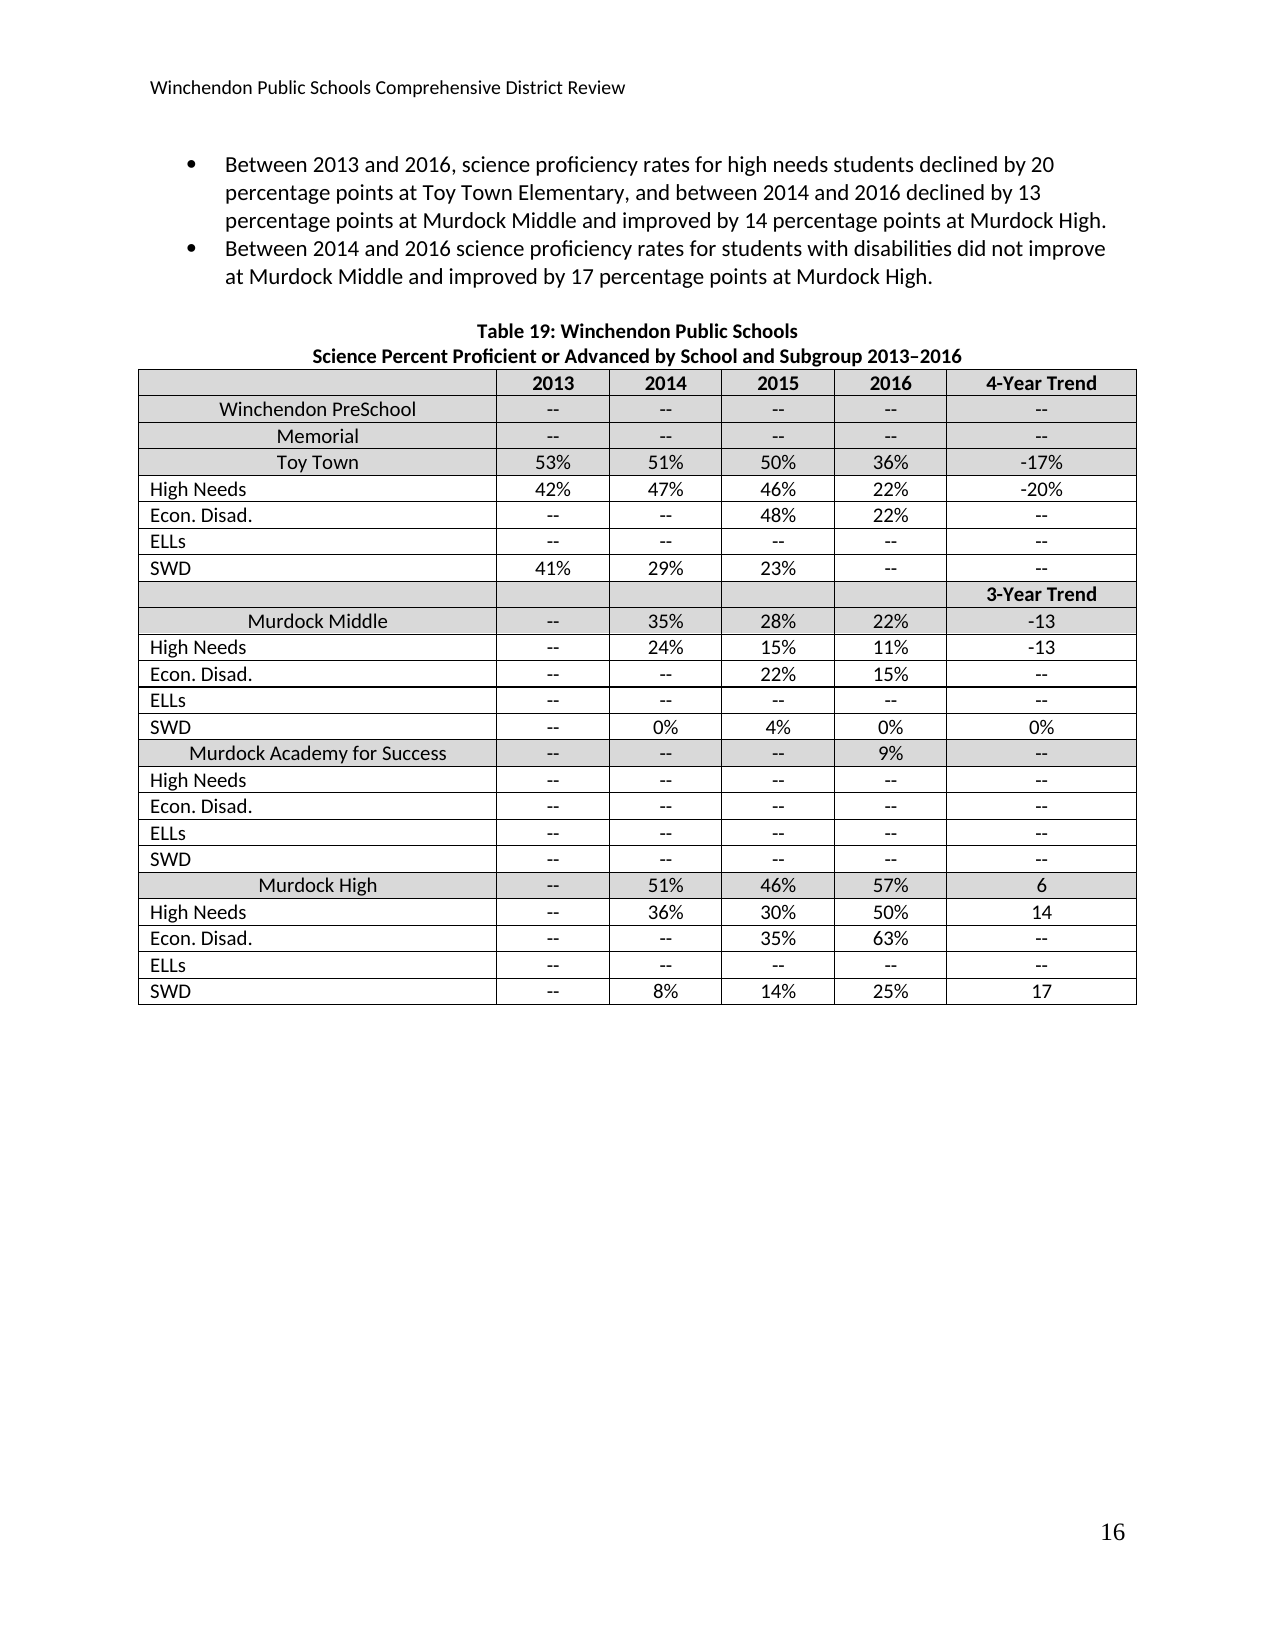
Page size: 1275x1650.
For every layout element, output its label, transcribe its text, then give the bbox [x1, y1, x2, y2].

table_cell SWD [139, 555, 496, 581]
table_cell -- [947, 767, 1136, 792]
table_cell High Needs [139, 635, 496, 660]
table_cell -- [947, 661, 1136, 686]
table_cell 3-Year Trend [947, 582, 1136, 607]
table_cell 51% [610, 449, 721, 475]
table_cell Winchendon PreSchool [139, 396, 496, 422]
table_cell [139, 370, 496, 395]
table_cell -- [835, 688, 946, 713]
table_cell 22% [835, 476, 946, 501]
table_cell [835, 582, 946, 607]
table_cell -- [497, 767, 609, 792]
table_cell 2013 [497, 370, 609, 395]
table_cell -- [835, 529, 946, 554]
table_cell 14% [722, 979, 834, 1004]
table_cell -- [497, 502, 609, 528]
table_cell -- [497, 608, 609, 633]
table_cell 0% [947, 714, 1136, 739]
table_cell 53% [497, 449, 609, 475]
table_cell -- [947, 952, 1136, 977]
table_cell 46% [722, 476, 834, 501]
table_cell Murdock Academy for Success [139, 740, 496, 766]
table_cell -- [722, 767, 834, 792]
table_cell -- [947, 555, 1136, 581]
table_cell -- [610, 767, 721, 792]
table_cell -- [835, 555, 946, 581]
table_cell 14 [947, 899, 1136, 924]
table_cell -17% [947, 449, 1136, 475]
table_cell -- [497, 714, 609, 739]
table_cell SWD [139, 846, 496, 872]
table_cell -- [610, 423, 721, 448]
table_cell 0% [835, 714, 946, 739]
table_cell 4-Year Trend [947, 370, 1136, 395]
table_cell -- [835, 846, 946, 872]
table_cell 15% [835, 661, 946, 686]
table_cell 30% [722, 899, 834, 924]
table_cell 48% [722, 502, 834, 528]
table_cell -- [947, 740, 1136, 766]
table_cell -- [722, 740, 834, 766]
table_cell -- [947, 820, 1136, 845]
table_cell -- [610, 661, 721, 686]
table_cell -13 [947, 635, 1136, 660]
table_cell Econ. Disad. [139, 661, 496, 686]
table_cell [722, 582, 834, 607]
table_cell 35% [722, 926, 834, 951]
table_cell -- [722, 396, 834, 422]
table_cell -- [947, 423, 1136, 448]
table_cell 28% [722, 608, 834, 633]
table_cell -- [947, 396, 1136, 422]
table_cell 23% [722, 555, 834, 581]
list Between 2013 and 2016, science proficiency rates for high needs students declined by 20 percentage points at Toy Town Elementary, and between 2014 and 2016 declined by 13 percentage points at Murdock Middle and improved by 14 percentage points at Murdock High. [187, 150, 1125, 234]
table_cell -- [947, 926, 1136, 951]
table_cell 36% [835, 449, 946, 475]
table_cell -20% [947, 476, 1136, 501]
table_cell SWD [139, 714, 496, 739]
table_cell Toy Town [139, 449, 496, 475]
table_cell -- [497, 635, 609, 660]
table_cell ELLs [139, 688, 496, 713]
table_cell -- [610, 529, 721, 554]
table_cell 2015 [722, 370, 834, 395]
table_cell 17 [947, 979, 1136, 1004]
table_cell -- [947, 793, 1136, 819]
table_cell 47% [610, 476, 721, 501]
table_cell -- [497, 661, 609, 686]
table_cell Murdock High [139, 873, 496, 898]
table_cell -- [497, 529, 609, 554]
table_cell -- [497, 740, 609, 766]
table_cell -- [497, 979, 609, 1004]
table_cell -- [497, 899, 609, 924]
table_cell -- [722, 688, 834, 713]
table_cell -- [497, 396, 609, 422]
table_cell 63% [835, 926, 946, 951]
table_cell -- [610, 502, 721, 528]
table_cell -- [610, 820, 721, 845]
table_cell -- [835, 423, 946, 448]
table_cell 24% [610, 635, 721, 660]
table_cell 22% [835, 502, 946, 528]
table_cell 15% [722, 635, 834, 660]
table_cell [497, 582, 609, 607]
table_cell 46% [722, 873, 834, 898]
table_header Table 19: Winchendon Public Schools Science Percent Proficient or Advanced by School and Subgroup 2013–2016 [139, 318, 1136, 369]
table_cell -- [835, 767, 946, 792]
table_cell -- [835, 793, 946, 819]
table_cell 4% [722, 714, 834, 739]
table_cell Econ. Disad. [139, 926, 496, 951]
table_cell High Needs [139, 767, 496, 792]
table_cell Murdock Middle [139, 608, 496, 633]
table_cell -- [497, 926, 609, 951]
table_cell 57% [835, 873, 946, 898]
table_cell -- [835, 396, 946, 422]
table_cell -- [610, 793, 721, 819]
table_cell 0% [610, 714, 721, 739]
table_cell High Needs [139, 476, 496, 501]
table_cell -- [722, 529, 834, 554]
table_cell -- [610, 396, 721, 422]
table_cell 51% [610, 873, 721, 898]
table_cell 22% [835, 608, 946, 633]
table_cell Econ. Disad. [139, 793, 496, 819]
table_cell 11% [835, 635, 946, 660]
table_cell ELLs [139, 952, 496, 977]
table_cell -- [835, 952, 946, 977]
table_cell -- [497, 846, 609, 872]
table_cell -- [947, 688, 1136, 713]
table_cell -- [610, 846, 721, 872]
table_cell 36% [610, 899, 721, 924]
table_cell -- [947, 846, 1136, 872]
table_cell High Needs [139, 899, 496, 924]
table_cell -- [610, 926, 721, 951]
table_cell Memorial [139, 423, 496, 448]
table_cell -- [722, 423, 834, 448]
table_cell -- [497, 873, 609, 898]
table_cell -- [610, 688, 721, 713]
table_cell 29% [610, 555, 721, 581]
table_cell 42% [497, 476, 609, 501]
table_cell -- [497, 423, 609, 448]
table_cell ELLs [139, 529, 496, 554]
table_cell 6 [947, 873, 1136, 898]
table_cell 50% [722, 449, 834, 475]
table_cell -- [722, 820, 834, 845]
table_cell -- [497, 793, 609, 819]
table_cell 2014 [610, 370, 721, 395]
table_cell -- [497, 820, 609, 845]
table_cell -- [610, 740, 721, 766]
table_cell ELLs [139, 820, 496, 845]
table_cell SWD [139, 979, 496, 1004]
list Between 2014 and 2016 science proficiency rates for students with disabilities did not improve at Murdock Middle and improved by 17 percentage points at Murdock High. [187, 234, 1125, 290]
table_cell 8% [610, 979, 721, 1004]
table_cell 41% [497, 555, 609, 581]
table_cell -- [610, 952, 721, 977]
table_cell -13 [947, 608, 1136, 633]
table_cell 25% [835, 979, 946, 1004]
table_cell -- [497, 688, 609, 713]
table_cell 22% [722, 661, 834, 686]
table_cell -- [497, 952, 609, 977]
table_cell [610, 582, 721, 607]
table_cell -- [722, 952, 834, 977]
table_cell -- [947, 502, 1136, 528]
table_cell Econ. Disad. [139, 502, 496, 528]
table_cell -- [722, 793, 834, 819]
table_cell -- [947, 529, 1136, 554]
table_cell -- [722, 846, 834, 872]
table_cell [139, 582, 496, 607]
table_cell 35% [610, 608, 721, 633]
table_cell 9% [835, 740, 946, 766]
table_cell -- [835, 820, 946, 845]
table_cell 2016 [835, 370, 946, 395]
table_cell 50% [835, 899, 946, 924]
